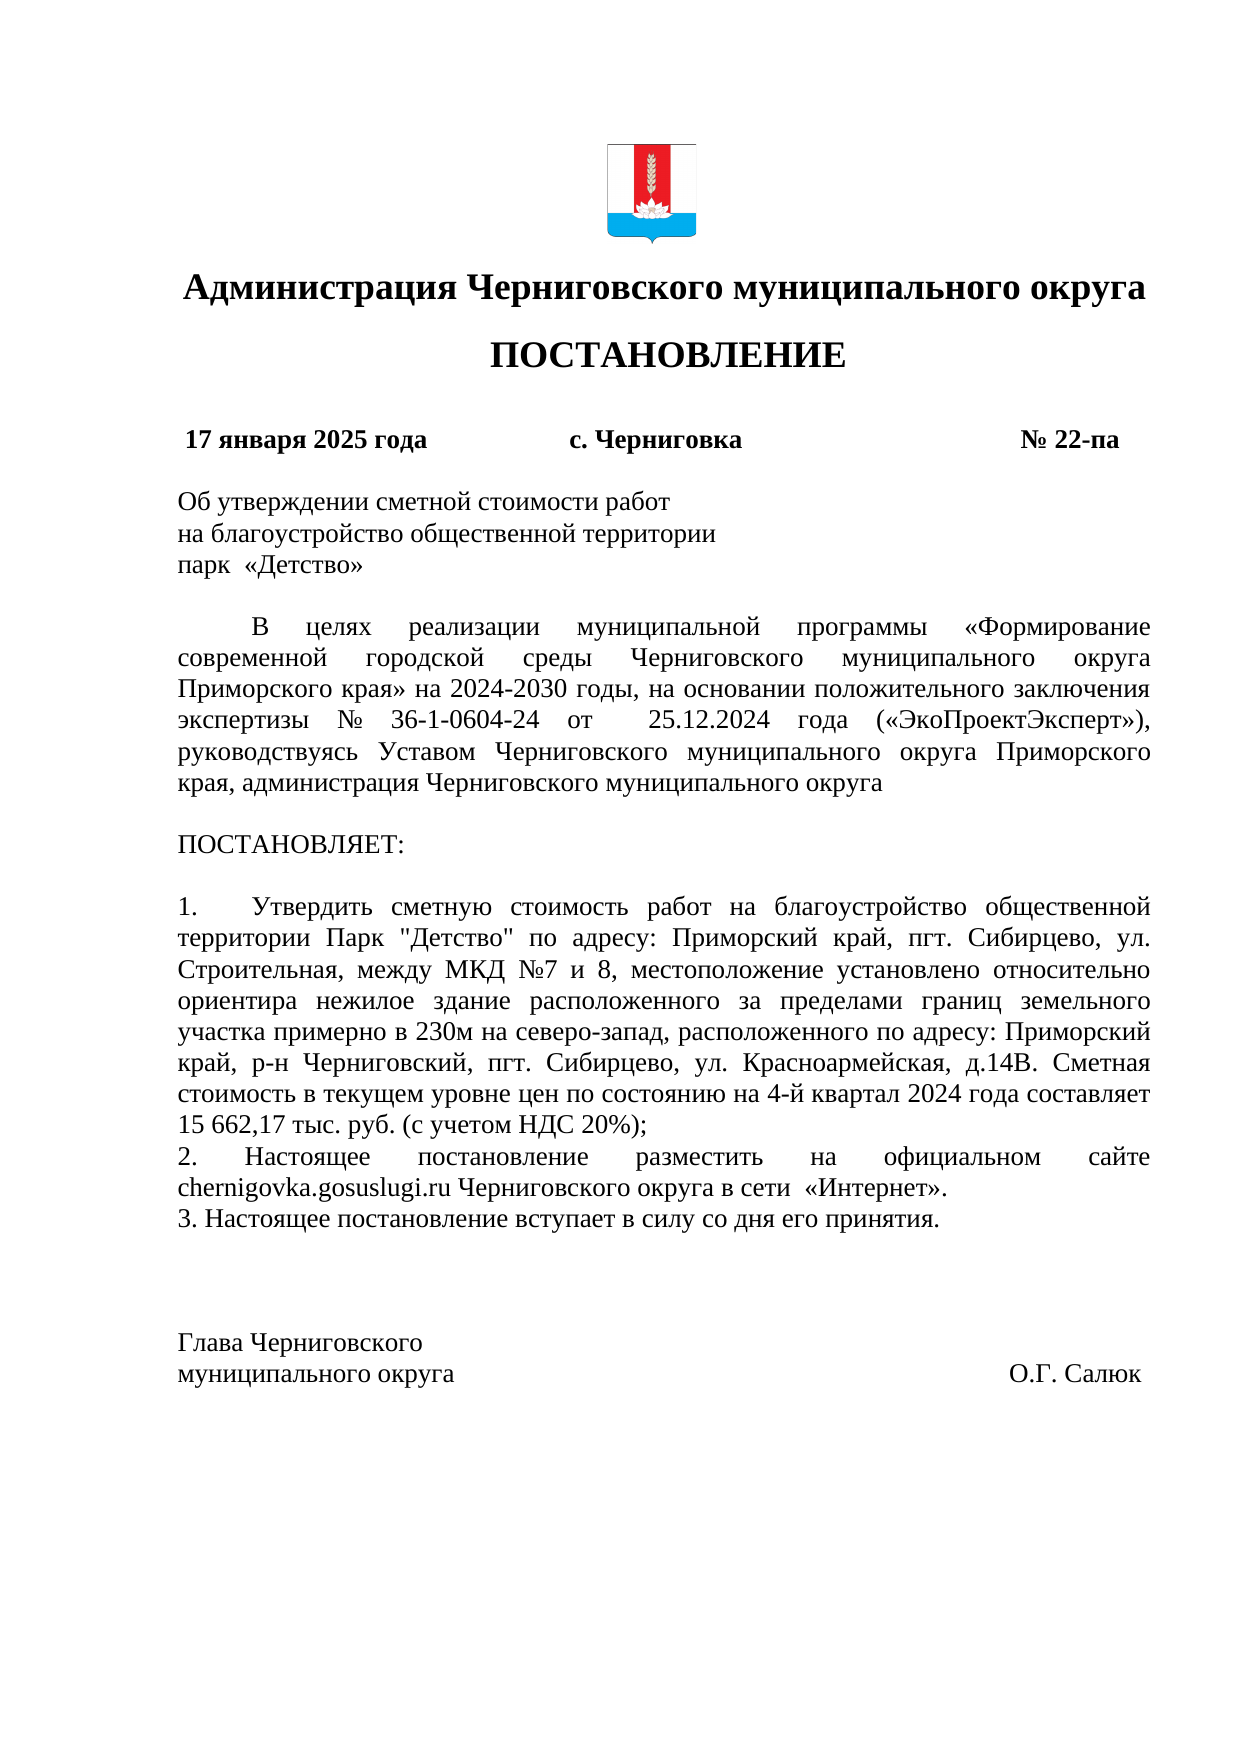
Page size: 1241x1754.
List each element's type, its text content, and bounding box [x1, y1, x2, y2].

text муниципального округа О.Г. Салюк [177, 1358, 1152, 1389]
list Утвердить сметную стоимость работ на благоустройство общественной территории Парк "Детство" по адресу: Приморский край, пгт. Сибирцево, ул. Строительная, между МКД №7 и 8, местоположение установлено относительно ориентира нежилое здание расположенного за пределами границ земельного участка примерно в 230м на северо-запад, расположенного по адресу: Приморский край, р-н Черниговский, пгт. Сибирцево, ул. Красноармейская, д.14В. Сметная стоимость в текущем уровне цен по состоянию на 4-й квартал 2024 года составляет 15 662,17 тыс. руб. (с учетом НДС 20%); [177, 890, 1152, 1139]
text В целях реализации муниципальной программы «Формирование современной городской среды Черниговского муниципального округа Приморского края» на 2024-2030 годы, на основании положительного заключения экспертизы № 36-1-0604-24 от 25.12.2024 года («ЭкоПроектЭксперт»), руководствуясь Уставом Черниговского муниципального округа Приморского края, администрация Черниговского муниципального округа [177, 610, 1152, 797]
text 2. Настоящее постановление разместить на официальном сайте chernigovka.gosuslugi.ru Черниговского округа в сети «Интернет». [177, 1139, 1152, 1202]
text ПОСТАНОВЛЯЕТ: [177, 828, 1152, 859]
table_header [170, 145, 1122, 265]
text 17 января 2025 года с. Черниговка № 22-па [177, 423, 1152, 454]
text Глава Черниговского [177, 1326, 1152, 1358]
text Администрация Черниговского муниципального округа [177, 265, 1152, 308]
picture [607, 233, 697, 244]
text парк «Детство» [177, 548, 1152, 579]
text Об утверждении сметной стоимости работ [177, 486, 1152, 517]
picture [607, 144, 697, 218]
list ПОСТАНОВЛЕНИЕ [177, 332, 1152, 375]
text на благоустройство общественной территории [177, 517, 1152, 548]
text 3. Настоящее постановление вступает в силу со дня его принятия. [177, 1202, 1152, 1233]
